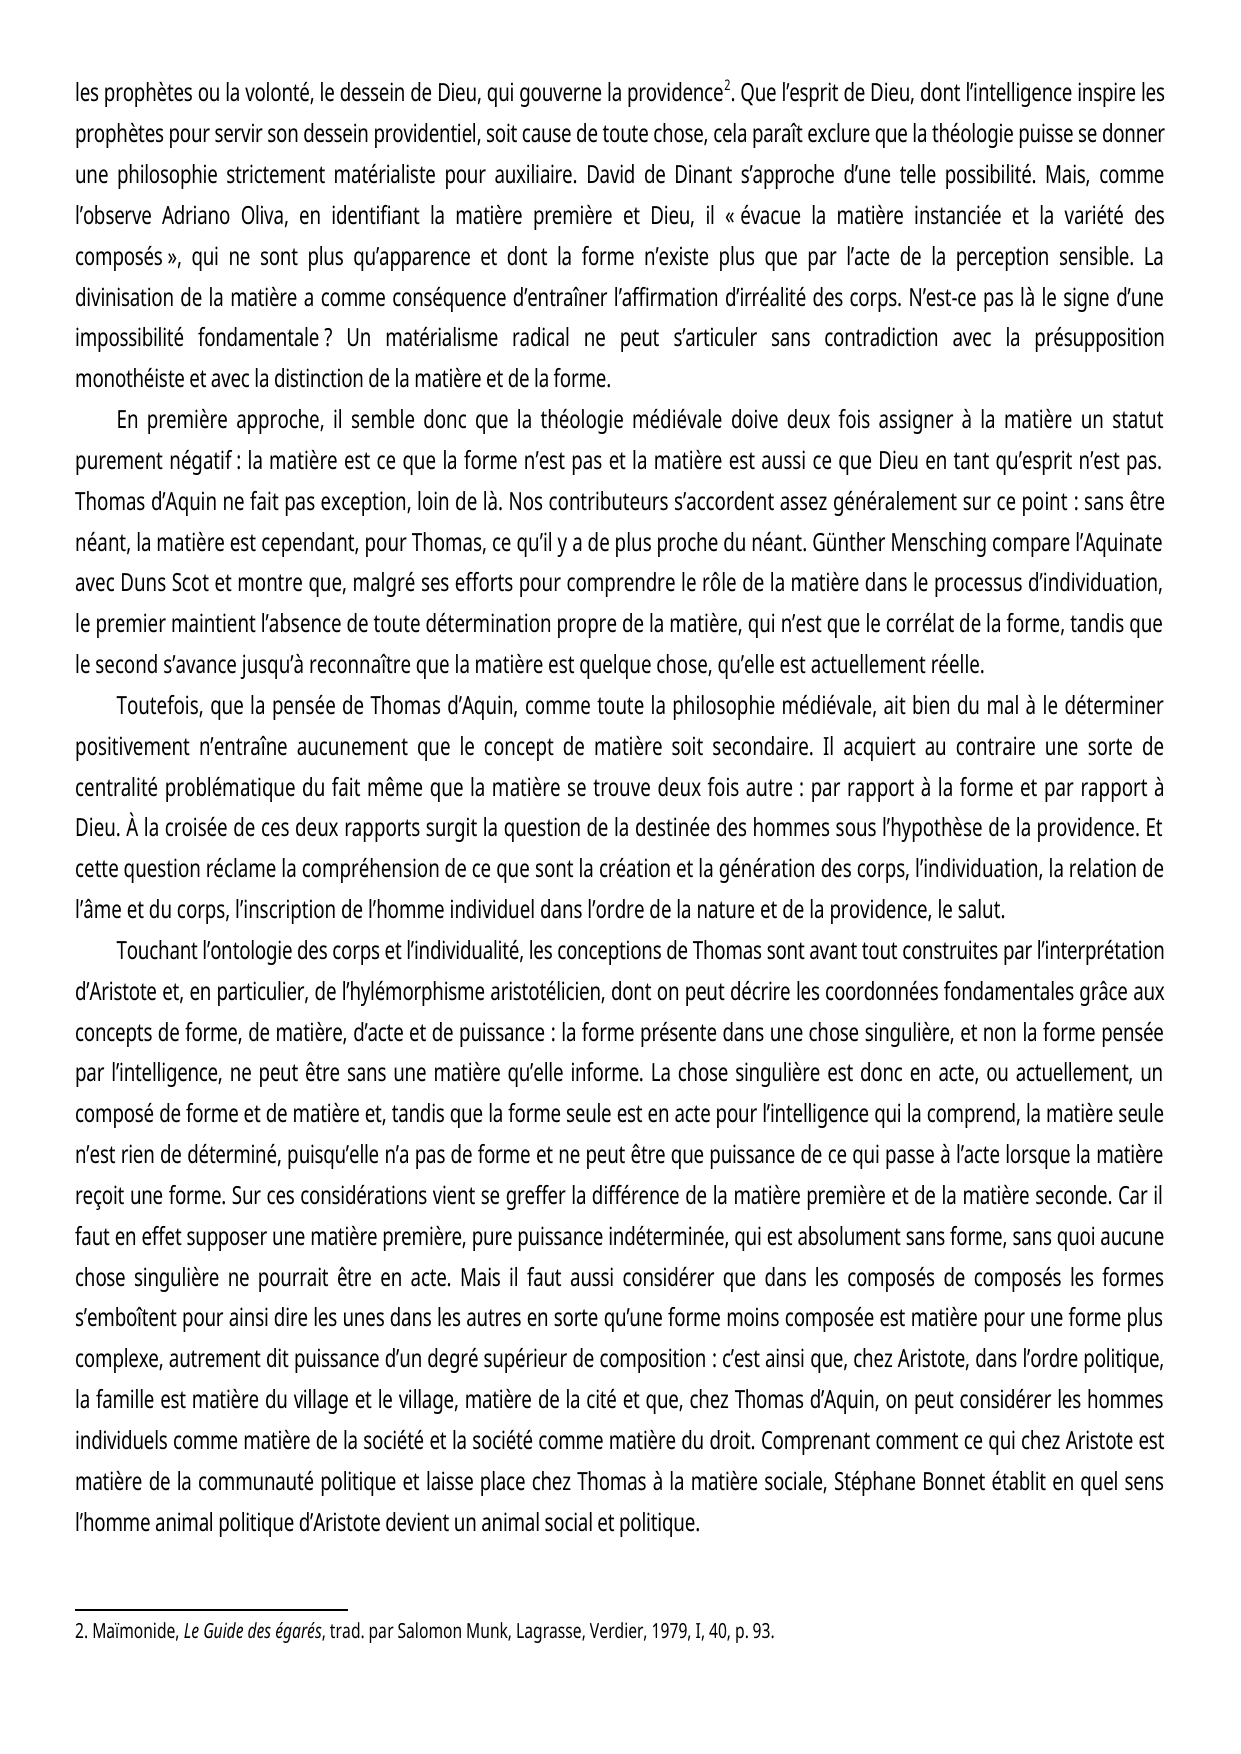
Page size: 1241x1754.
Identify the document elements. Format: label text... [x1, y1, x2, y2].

text Toutefois, que la pensée de Thomas d’Aquin, comme toute la philosophie médiévale, ait bien du mal à le déterminer positivement n’entraîne aucunement que le concept de matière soit secondaire. Il acquiert au contraire une sorte de centralité problématique du fait même que la matière se trouve deux fois autre : par rapport à la forme et par rapport à Dieu. À la croisée de ces deux rapports surgit la question de la destinée des hommes sous l’hypothèse de la providence. Et cette question réclame la compréhension de ce que sont la création et la génération des corps, l’individuation, la relation de l’âme et du corps, l’inscription de l’homme individuel dans l’ordre de la nature et de la providence, le salut. [75, 687, 1165, 926]
text Touchant l’ontologie des corps et l’individualité, les conceptions de Thomas sont avant tout construites par l’interprétation d’Aristote et, en particulier, de l’hylémorphisme aristotélicien, dont on peut décrire les coordonnées fondamentales grâce aux concepts de forme, de matière, d’acte et de puissance : la forme présente dans une chose singulière, et non la forme pensée par l’intelligence, ne peut être sans une matière qu’elle informe. La chose singulière est donc en acte, ou actuellement, un composé de forme et de matière et, tandis que la forme seule est en acte pour l’intelligence qui la comprend, la matière seule n’est rien de déterminé, puisqu’elle n’a pas de forme et ne peut être que puissance de ce qui passe à l’acte lorsque la matière reçoit une forme. Sur ces considérations vient se greffer la différence de la matière première et de la matière seconde. Car il faut en effet supposer une matière première, pure puissance indéterminée, qui est absolument sans forme, sans quoi aucune chose singulière ne pourrait être en acte. Mais il faut aussi considérer que dans les composés de composés les formes s’emboîtent pour ainsi dire les unes dans les autres en sorte qu’une forme moins composée est matière pour une forme plus complexe, autrement dit puissance d’un degré supérieur de composition : c’est ainsi que, chez Aristote, dans l’ordre politique, la famille est matière du village et le village, matière de la cité et que, chez Thomas d’Aquin, on peut considérer les hommes individuels comme matière de la société et la société comme matière du droit. Comprenant comment ce qui chez Aristote est matière de la communauté politique et laisse place chez Thomas à la matière sociale, Stéphane Bonnet établit en quel sens l’homme animal politique d’Aristote devient un animal social et politique. [75, 932, 1165, 1538]
text En première approche, il semble donc que la théologie médiévale doive deux fois assigner à la matière un statut purement négatif : la matière est ce que la forme n’est pas et la matière est aussi ce que Dieu en tant qu’esprit n’est pas. Thomas d’Aquin ne fait pas exception, loin de là. Nos contributeurs s’accordent assez généralement sur ce point : sans être néant, la matière est cependant, pour Thomas, ce qu’il y a de plus proche du néant. Günther Mensching compare l’Aquinate avec Duns Scot et montre que, malgré ses efforts pour comprendre le rôle de la matière dans le processus d’individuation, le premier maintient l’absence de toute détermination propre de la matière, qui n’est que le corrélat de la forme, tandis que le second s’avance jusqu’à reconnaître que la matière est quelque chose, qu’elle est actuellement réelle. [75, 402, 1165, 681]
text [75, 75, 1165, 395]
